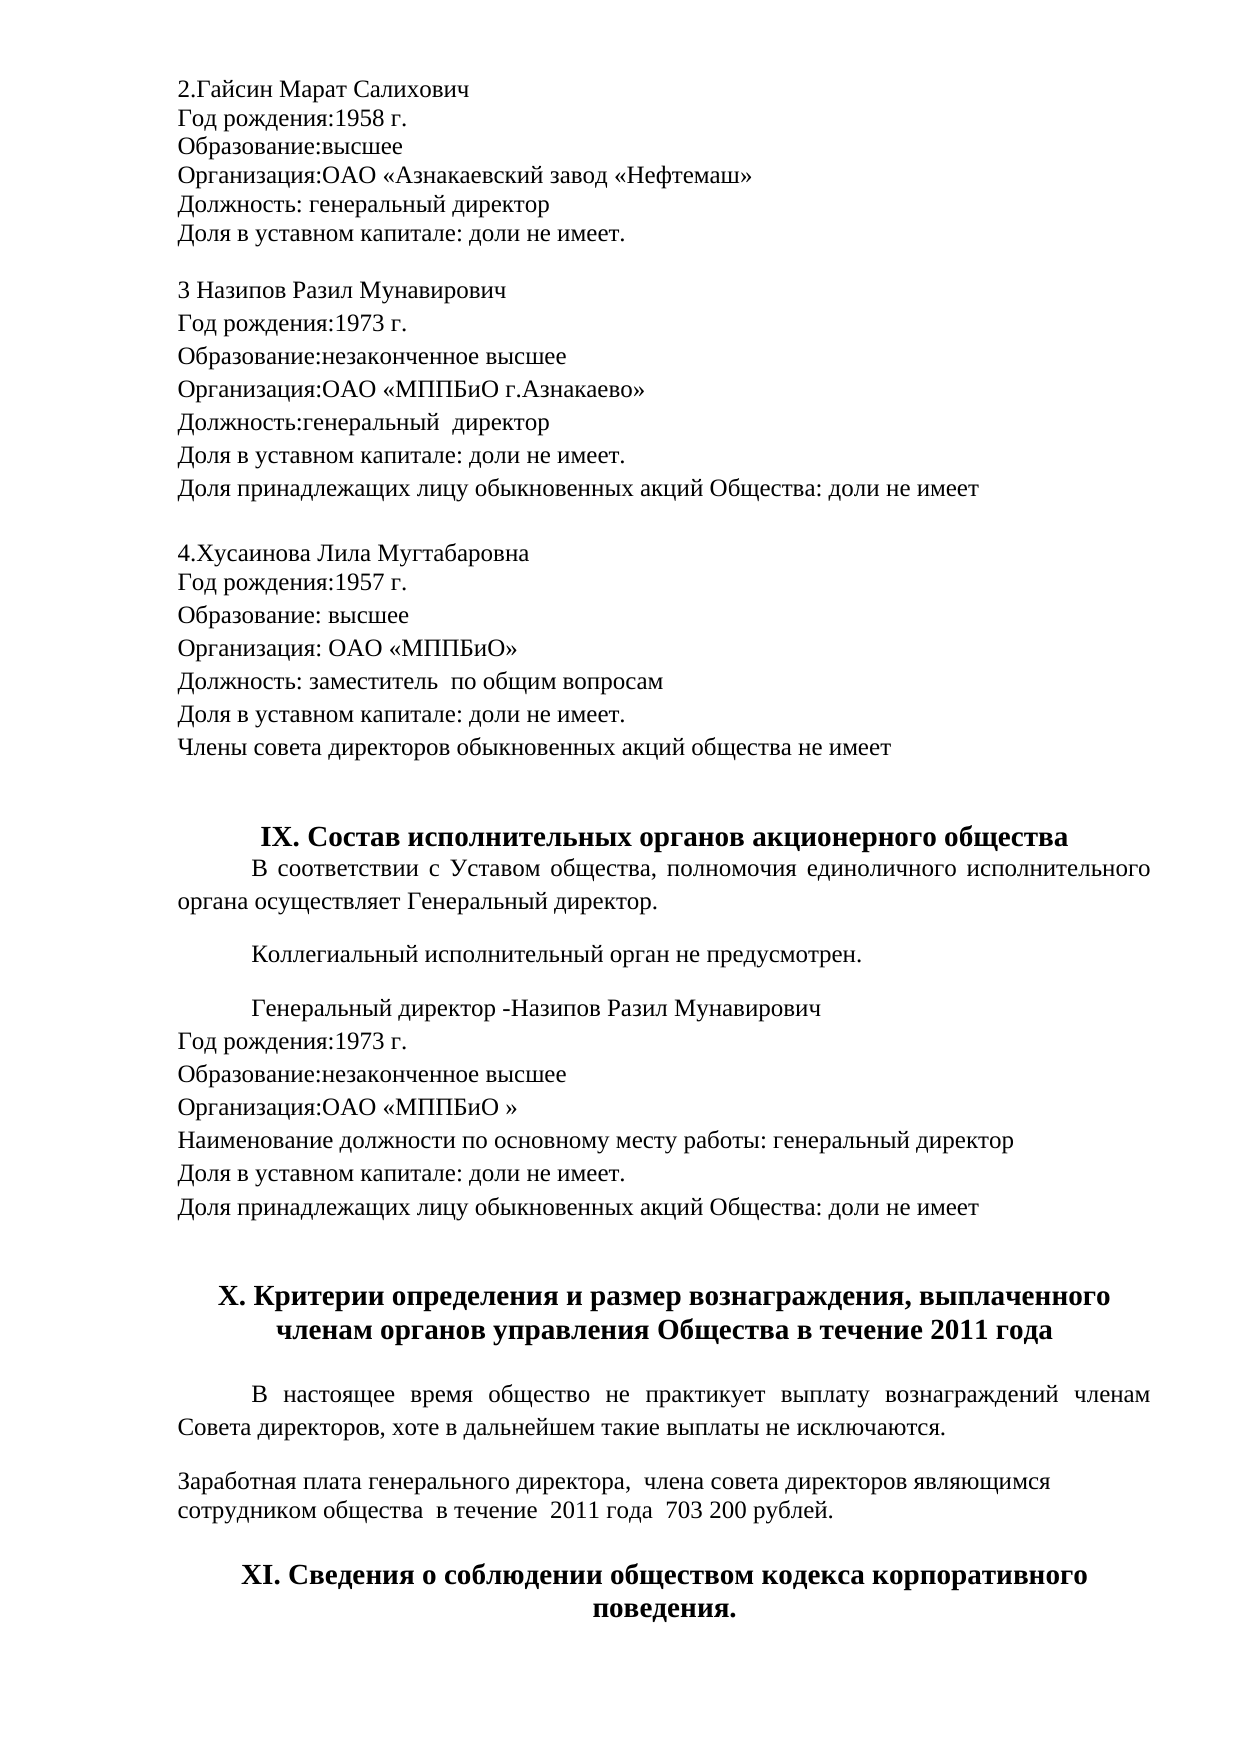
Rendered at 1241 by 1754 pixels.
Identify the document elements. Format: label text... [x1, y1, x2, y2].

text В настоящее время общество не практикует выплату вознаграждений членам Совета директоров, хоте в дальнейшем такие выплаты не исключаются. [177, 1379, 1152, 1441]
text Образование:незаконченное высшее [177, 341, 1152, 370]
text Организация:ОАО «МППБиО » [177, 1092, 1152, 1121]
text Год рождения:1973 г. [177, 308, 1152, 337]
text Наименование должности по основному месту работы: генеральный директор [177, 1126, 1152, 1154]
text 4.Хусаинова Лила Мугтабаровна [177, 538, 1152, 567]
text 2.Гайсин Марат Салихович [177, 74, 1152, 103]
text Доля принадлежащих лицу обыкновенных акций Общества: доли не имеет [177, 473, 1152, 502]
text Образование:незаконченное высшее [177, 1059, 1152, 1088]
text Организация: ОАО «МППБиО» [177, 633, 1152, 662]
text Доля в уставном капитале: доли не имеет. [177, 440, 1152, 469]
text Должность:генеральный директор [177, 407, 1152, 436]
text Образование: высшее [177, 600, 1152, 629]
text Организация:ОАО «МППБиО г.Азнакаево» [177, 374, 1152, 403]
text Доля в уставном капитале: доли не имеет. [177, 699, 1152, 728]
text Доля принадлежащих лицу обыкновенных акций Общества: доли не имеет [177, 1192, 1152, 1220]
text Коллегиальный исполнительный орган не предусмотрен. [177, 939, 1152, 968]
text Образование:высшее [177, 131, 1152, 160]
text Доля в уставном капитале: доли не имеет. [177, 1158, 1152, 1187]
text В соответствии с Уставом общества, полномочия единоличного исполнительного органа осуществляет Генеральный директор. [177, 853, 1152, 914]
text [177, 218, 1152, 246]
text 3 Назипов Разил Мунавирович [177, 275, 1152, 304]
text Год рождения:1973 г. [177, 1026, 1152, 1055]
text Заработная плата генерального директора, члена совета директоров являющимся сотрудником общества в течение 2011 года 703 200 рублей. [177, 1466, 1152, 1523]
text XI. Сведения о соблюдении обществом кодекса корпоративного поведения. [177, 1557, 1152, 1624]
text Год рождения:1958 г. [177, 103, 1152, 131]
text Должность: заместитель по общим вопросам [177, 666, 1152, 695]
text Организация:ОАО «Азнакаевский завод «Нефтемаш» [177, 160, 1152, 189]
text Генеральный директор -Назипов Разил Мунавирович [177, 993, 1152, 1022]
text IX. Cостав исполнительных органов акционерного общества [177, 819, 1152, 853]
text Члены совета директоров обыкновенных акций общества не имеет [177, 732, 1152, 761]
text Год рождения:1957 г. [177, 567, 1152, 596]
text X. Критерии определения и размер вознаграждения, выплаченного членам органов управления Общества в течение 2011 года [177, 1278, 1152, 1346]
text Должность: генеральный директор [177, 189, 1152, 218]
